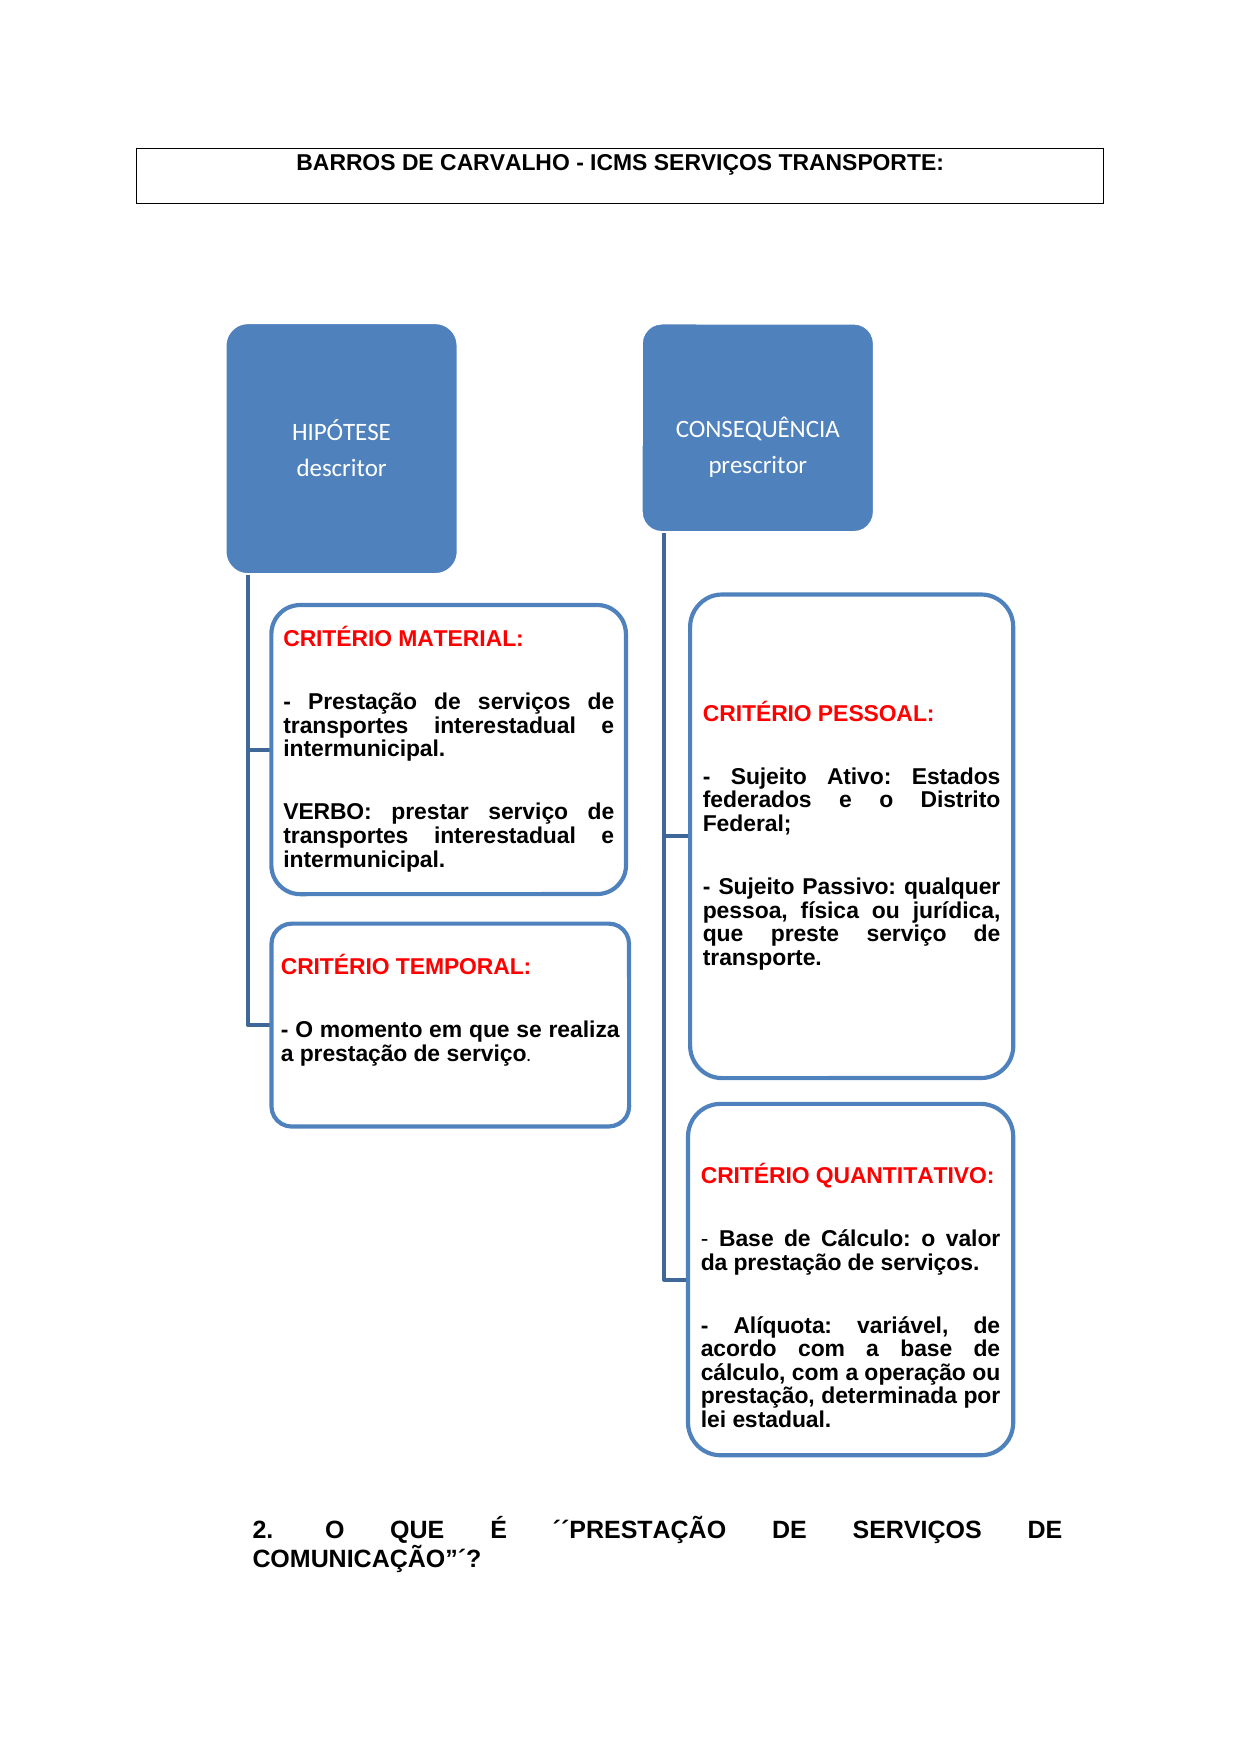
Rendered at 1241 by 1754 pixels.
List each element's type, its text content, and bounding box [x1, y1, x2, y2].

list O QUE É ´´PRESTAÇÃO DE SERVIÇOS DE COMUNICAÇÃO”´? [252, 1515, 1063, 1573]
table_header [137, 149, 1103, 203]
